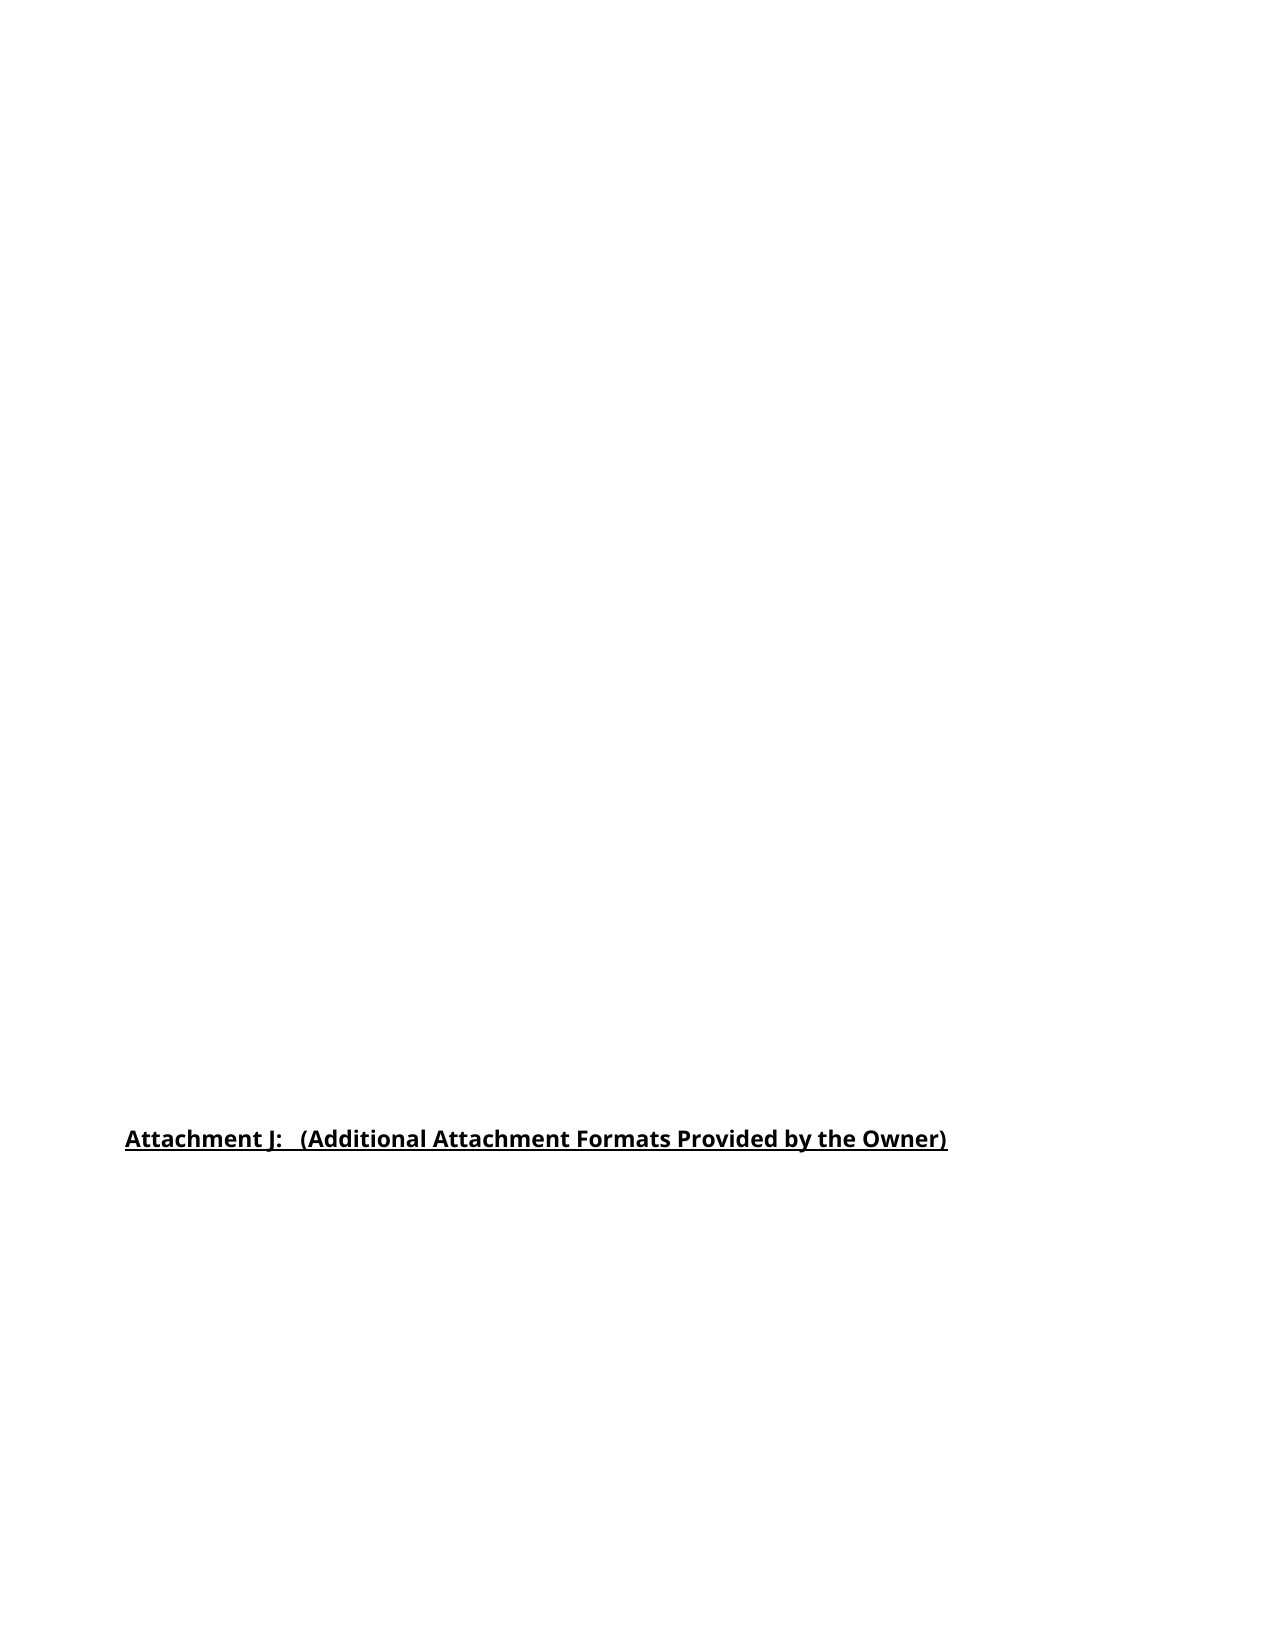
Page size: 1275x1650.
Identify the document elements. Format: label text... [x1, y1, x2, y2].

text Attachment J: (Additional Attachment Formats Provided by the Owner) [125, 1123, 1146, 1154]
